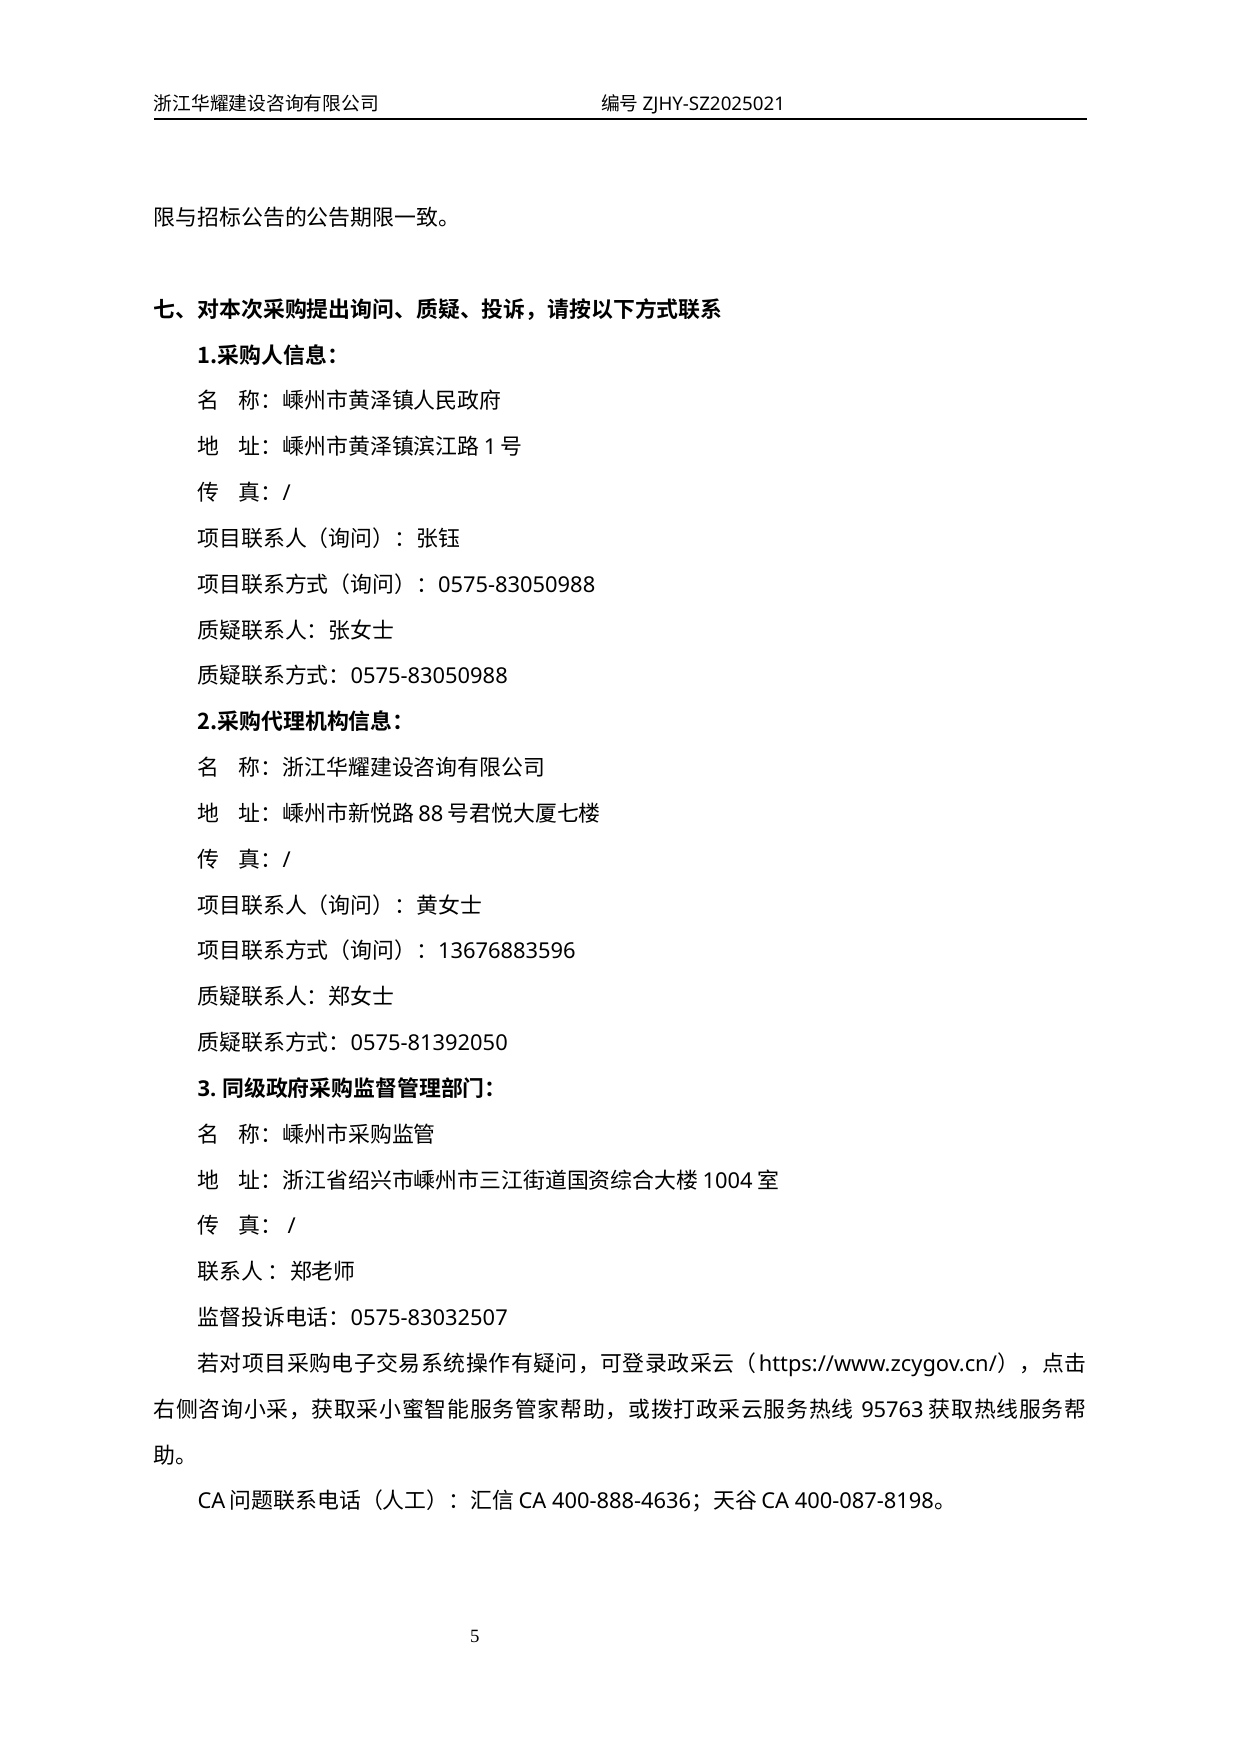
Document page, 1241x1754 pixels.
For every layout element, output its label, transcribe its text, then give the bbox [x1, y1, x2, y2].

text CA问题联系电话（人工）：汇信CA 400-888-4636；天谷CA 400-087-8198。 [153, 1472, 1087, 1518]
text 若对项目采购电子交易系统操作有疑问，可登录政采云（https://www.zcygov.cn/），点击右侧咨询小采，获取采小蜜智能服务管家帮助，或拨打政采云服务热线95763获取热线服务帮助。 [153, 1335, 1087, 1472]
text 项目联系人（询问）：张钰 [153, 510, 1087, 556]
subtitle 2.采购代理机构信息： [153, 693, 1087, 739]
text 质疑联系人：张女士 [153, 601, 1087, 647]
text 项目联系方式（询问）：0575-83050988 [153, 556, 1087, 601]
text 名 称：浙江华耀建设咨询有限公司 [153, 739, 1087, 785]
text 地 址：浙江省绍兴市嵊州市三江街道国资综合大楼1004室 [153, 1151, 1087, 1197]
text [153, 189, 1087, 235]
text 联系人 ：郑老师 [153, 1243, 1087, 1289]
text 地 址：嵊州市新悦路88号君悦大厦七楼 [153, 785, 1087, 831]
text 项目联系人（询问）：黄女士 [153, 876, 1087, 922]
text 质疑联系人：郑女士 [153, 968, 1087, 1014]
text 传 真：/ [153, 464, 1087, 510]
text 七、对本次采购提出询问、质疑、投诉，请按以下方式联系 [153, 281, 1087, 326]
text 项目联系方式（询问）：13676883596 [153, 922, 1087, 968]
text 传 真：/ [153, 831, 1087, 876]
text 地 址：嵊州市黄泽镇滨江路1号 [153, 418, 1087, 464]
text 监督投诉电话：0575-83032507 [153, 1289, 1087, 1335]
text 名 称：嵊州市黄泽镇人民政府 [153, 372, 1087, 418]
text 质疑联系方式：0575-81392050 [153, 1014, 1087, 1060]
text 名 称：嵊州市采购监管 [153, 1106, 1087, 1151]
text 传 真： / [153, 1197, 1087, 1243]
subtitle 1.采购人信息： [153, 326, 1087, 372]
text 质疑联系方式：0575-83050988 [153, 647, 1087, 693]
text 3. 同级政府采购监督管理部门： [153, 1060, 1087, 1106]
